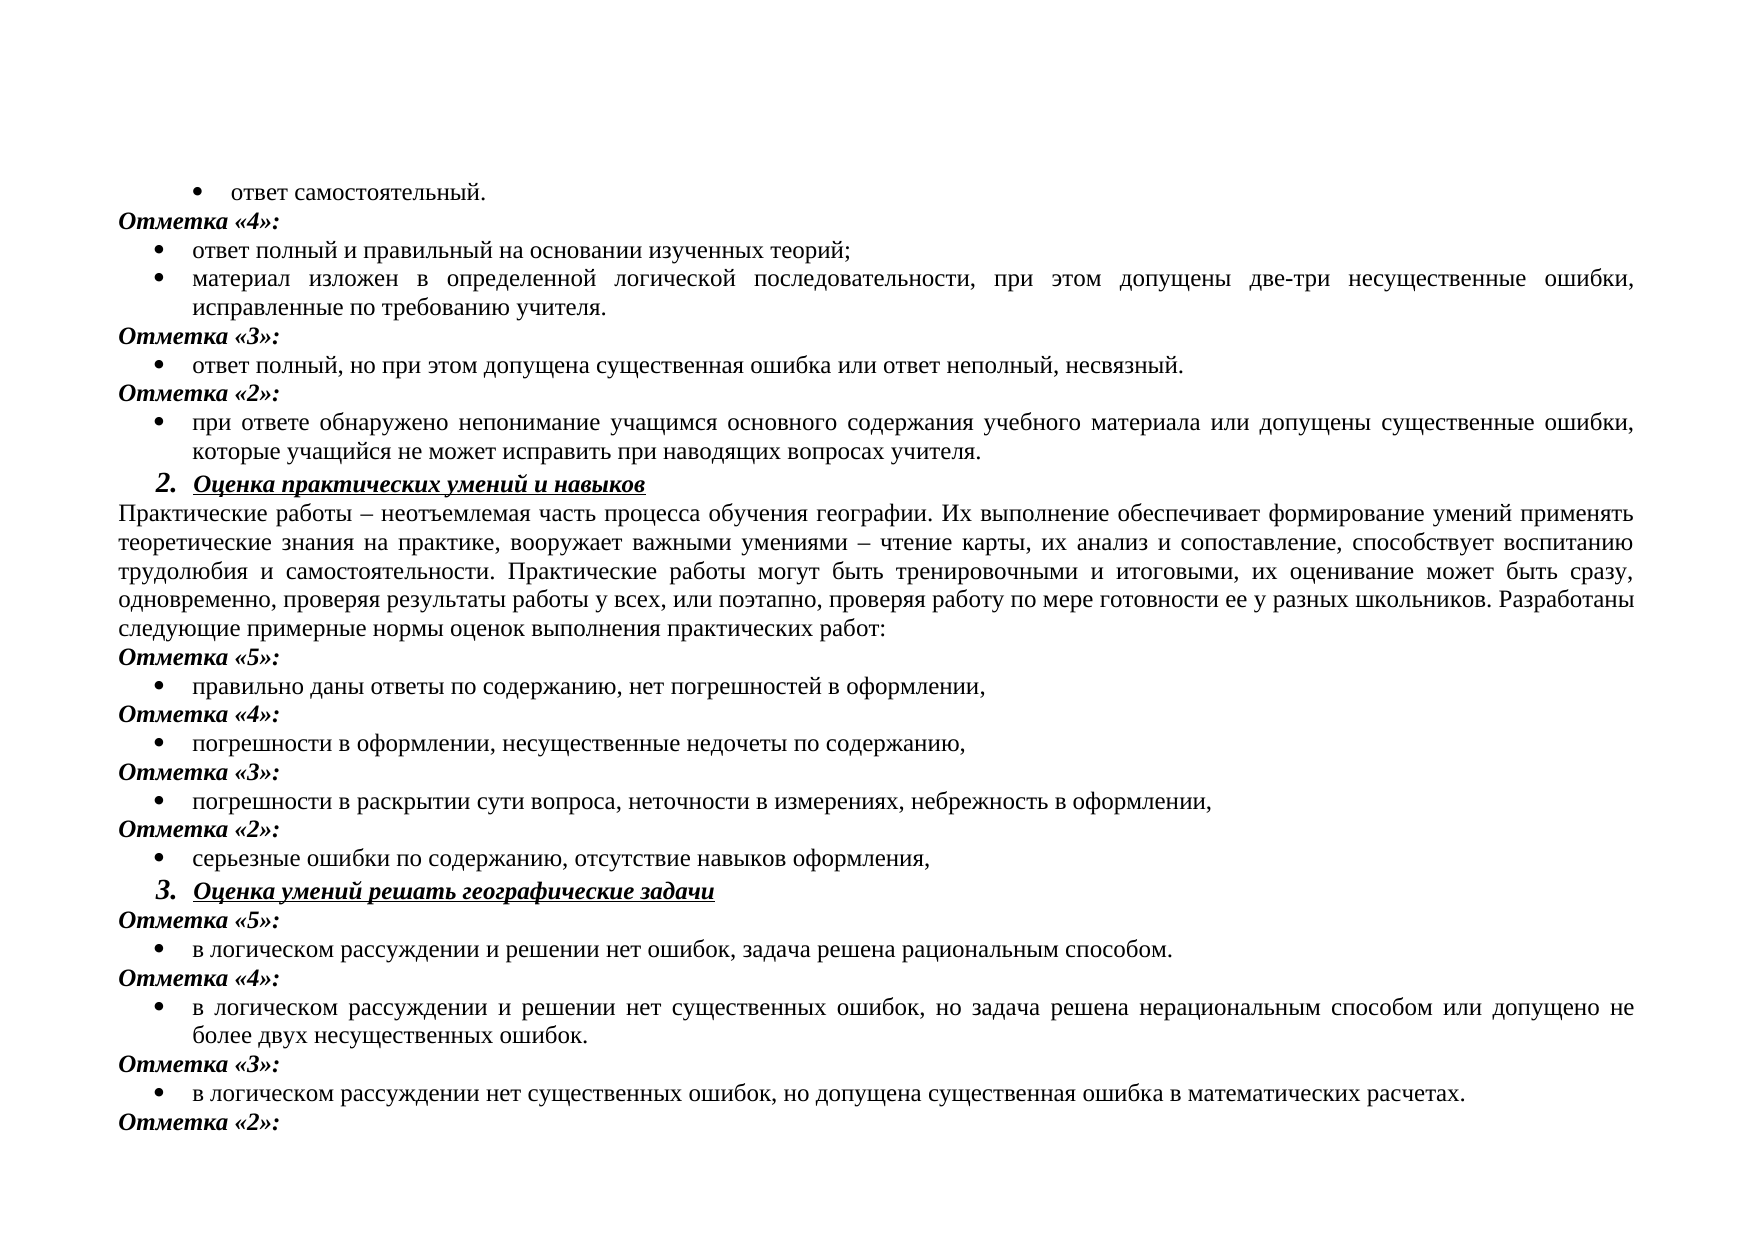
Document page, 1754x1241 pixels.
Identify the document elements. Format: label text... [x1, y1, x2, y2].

list Оценка умений решать географические задачи [156, 872, 1636, 906]
list при ответе обнаружено непонимание учащимся основного содержания учебного материала или допущены существенные ошибки, которые учащийся не может исправить при наводящих вопросах учителя. [154, 407, 1636, 465]
text Отметка «5»: [118, 642, 1636, 671]
list в логическом рассуждении и решении нет существенных ошибок, но задача решена нерациональным способом или допущено не более двух несущественных ошибок. [154, 992, 1636, 1049]
text Отметка «4»: [118, 963, 1636, 992]
list погрешности в оформлении, несущественные недочеты по содержанию, [154, 728, 1636, 757]
text Отметка «5»: [118, 906, 1636, 934]
text Отметка «3»: [118, 757, 1636, 786]
list ответ полный и правильный на основании изученных теорий; [154, 235, 1636, 263]
text Отметка «4»: [118, 206, 1636, 235]
list погрешности в раскрытии сути вопроса, неточности в измерениях, небрежность в оформлении, [154, 786, 1636, 814]
list ответ полный, но при этом допущена существенная ошибка или ответ неполный, несвязный. [154, 350, 1636, 378]
list ответ самостоятельный. [193, 177, 1636, 206]
list серьезные ошибки по содержанию, отсутствие навыков оформления, [154, 843, 1636, 872]
text Практические работы – неотъемлемая часть процесса обучения географии. Их выполнение обеспечивает формирование умений применять теоретические знания на практике, вооружает важными умениями – чтение карты, их анализ и сопоставление, способствует воспитанию трудолюбия и самостоятельности. Практические работы могут быть тренировочными и итоговыми, их оценивание может быть сразу, одновременно, проверяя результаты работы у всех, или поэтапно, проверяя работу по мере готовности ее у разных школьников. Разработаны следующие примерные нормы оценок выполнения практических работ: [118, 498, 1636, 642]
text Отметка «2»: [118, 378, 1636, 407]
list Оценка практических умений и навыков [156, 465, 1636, 498]
text Отметка «2»: [118, 1107, 1636, 1136]
list в логическом рассуждении и решении нет ошибок, задача решена рациональным способом. [154, 934, 1636, 963]
list правильно даны ответы по содержанию, нет погрешностей в оформлении, [154, 671, 1636, 699]
text Отметка «2»: [118, 814, 1636, 843]
text Отметка «4»: [118, 699, 1636, 728]
text Отметка «3»: [118, 321, 1636, 350]
list материал изложен в определенной логической последовательности, при этом допущены две-три несущественные ошибки, исправленные по требованию учителя. [154, 263, 1636, 321]
list в логическом рассуждении нет существенных ошибок, но допущена существенная ошибка в математических расчетах. [154, 1078, 1636, 1107]
text Отметка «3»: [118, 1049, 1636, 1078]
